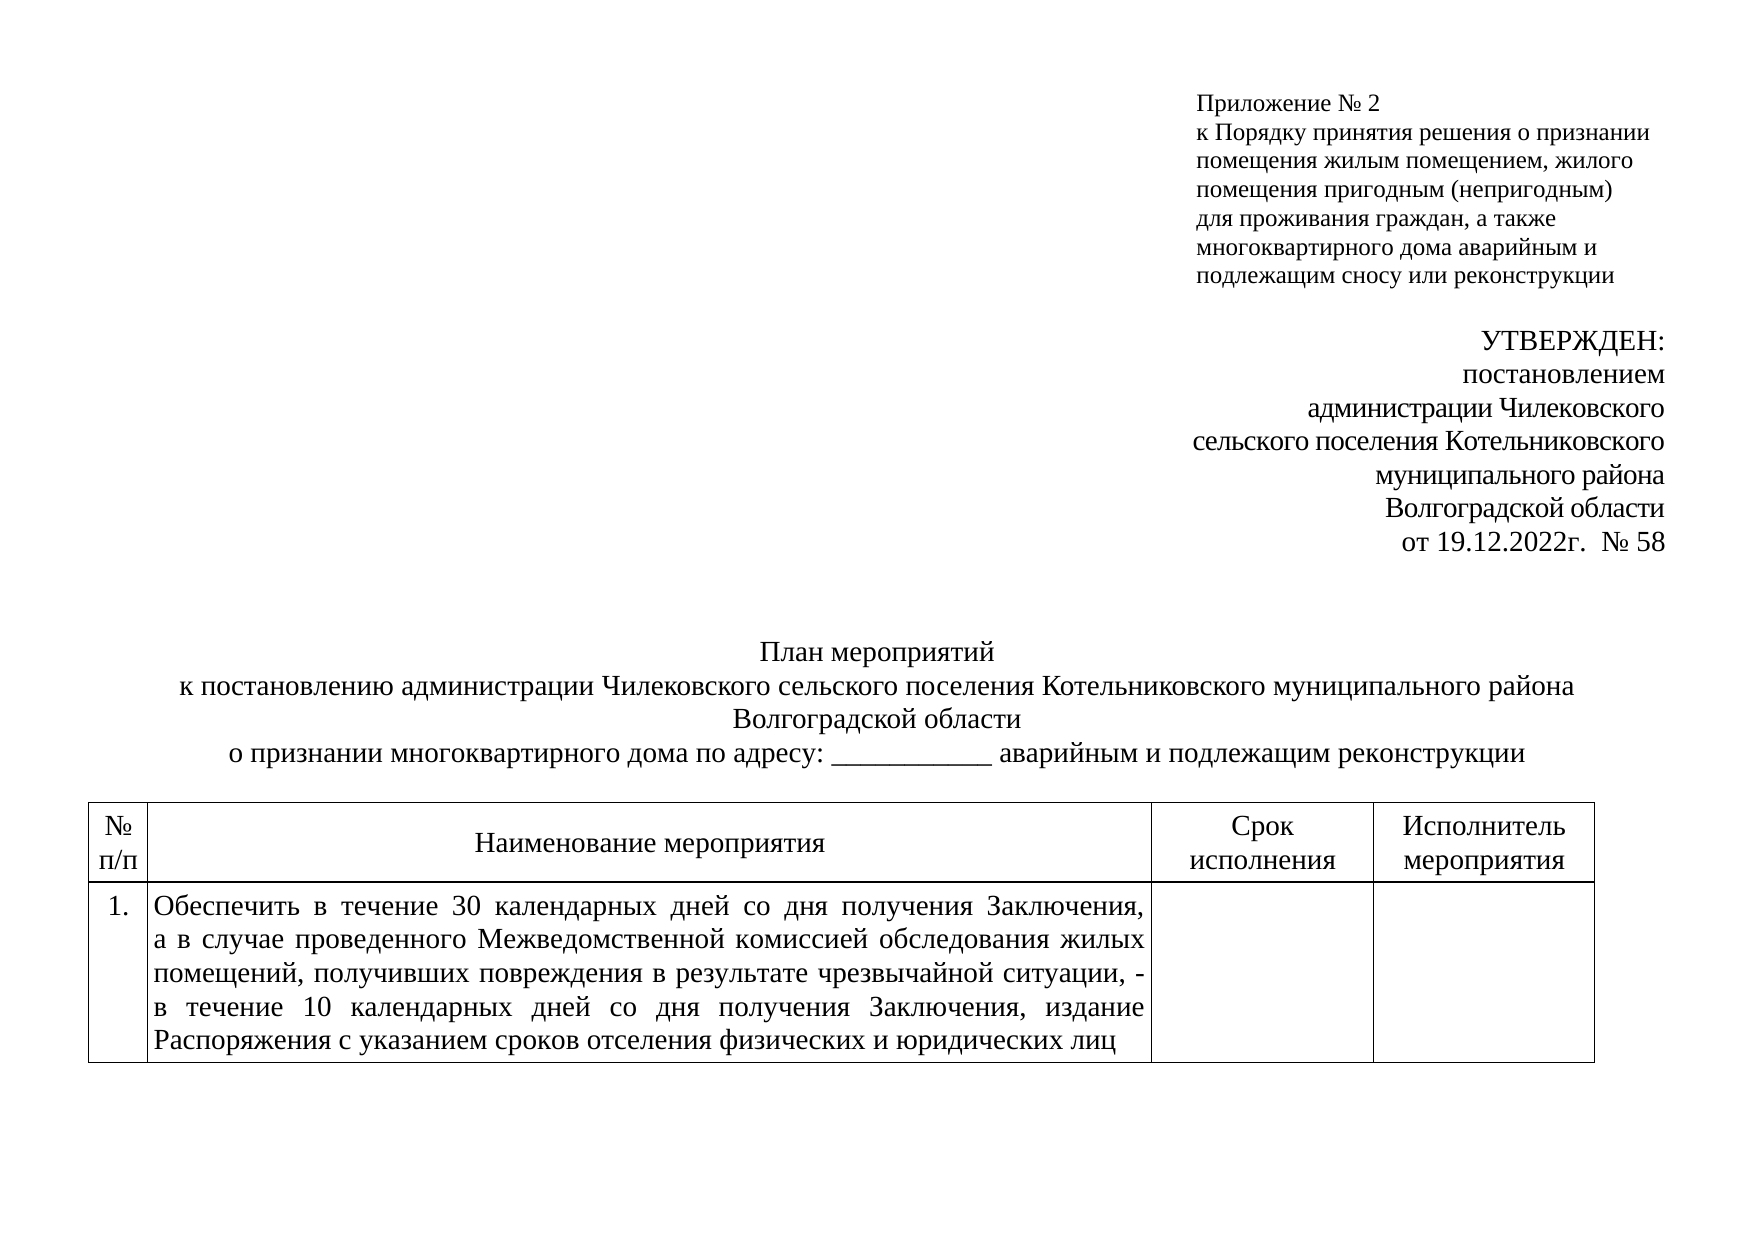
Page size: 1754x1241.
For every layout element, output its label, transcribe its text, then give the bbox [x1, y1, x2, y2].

table_cell [1374, 883, 1594, 1062]
table_cell 1. [89, 883, 147, 1062]
text постановлением [1196, 356, 1665, 390]
text о признании многоквартирного дома по адресу: ___________ аварийным и подлежащим реконструкции [89, 735, 1665, 768]
text УТВЕРЖДЕН: [1196, 323, 1665, 356]
table_header Исполнитель мероприятия [1374, 803, 1594, 881]
table_header Срок исполнения [1152, 803, 1373, 881]
text муниципального района [650, 457, 1665, 490]
text Волгоградской области [650, 490, 1665, 524]
text сельского поселения Котельниковского [650, 423, 1665, 457]
text План мероприятий [89, 634, 1665, 668]
text к постановлению администрации Чилековского сельского поселения Котельниковского муниципального района Волгоградской области [89, 668, 1665, 735]
text Приложение № 2 [1196, 88, 1665, 117]
table_header Наименование мероприятия [148, 803, 1151, 881]
table_cell Обеспечить в течение 30 календарных дней со дня получения Заключения, а в случае проведенного Межведомственной комиссией обследования жилых помещений, получивших повреждения в результате чрезвычайной ситуации, - в течение 10 календарных дней со дня получения Заключения, издание Распоряжения с указанием сроков отселения физических и юридических лиц [148, 883, 1151, 1062]
text к Порядку принятия решения о признании помещения жилым помещением, жилого помещения пригодным (непригодным) для проживания граждан, а также многоквартирного дома аварийным и подлежащим сносу или реконструкции [1196, 117, 1665, 289]
table_header № п/п [89, 803, 147, 881]
text от 19.12.2022г. № 58 [1196, 524, 1665, 557]
text администрации Чилековского [650, 390, 1665, 423]
table_cell [1152, 883, 1373, 1062]
